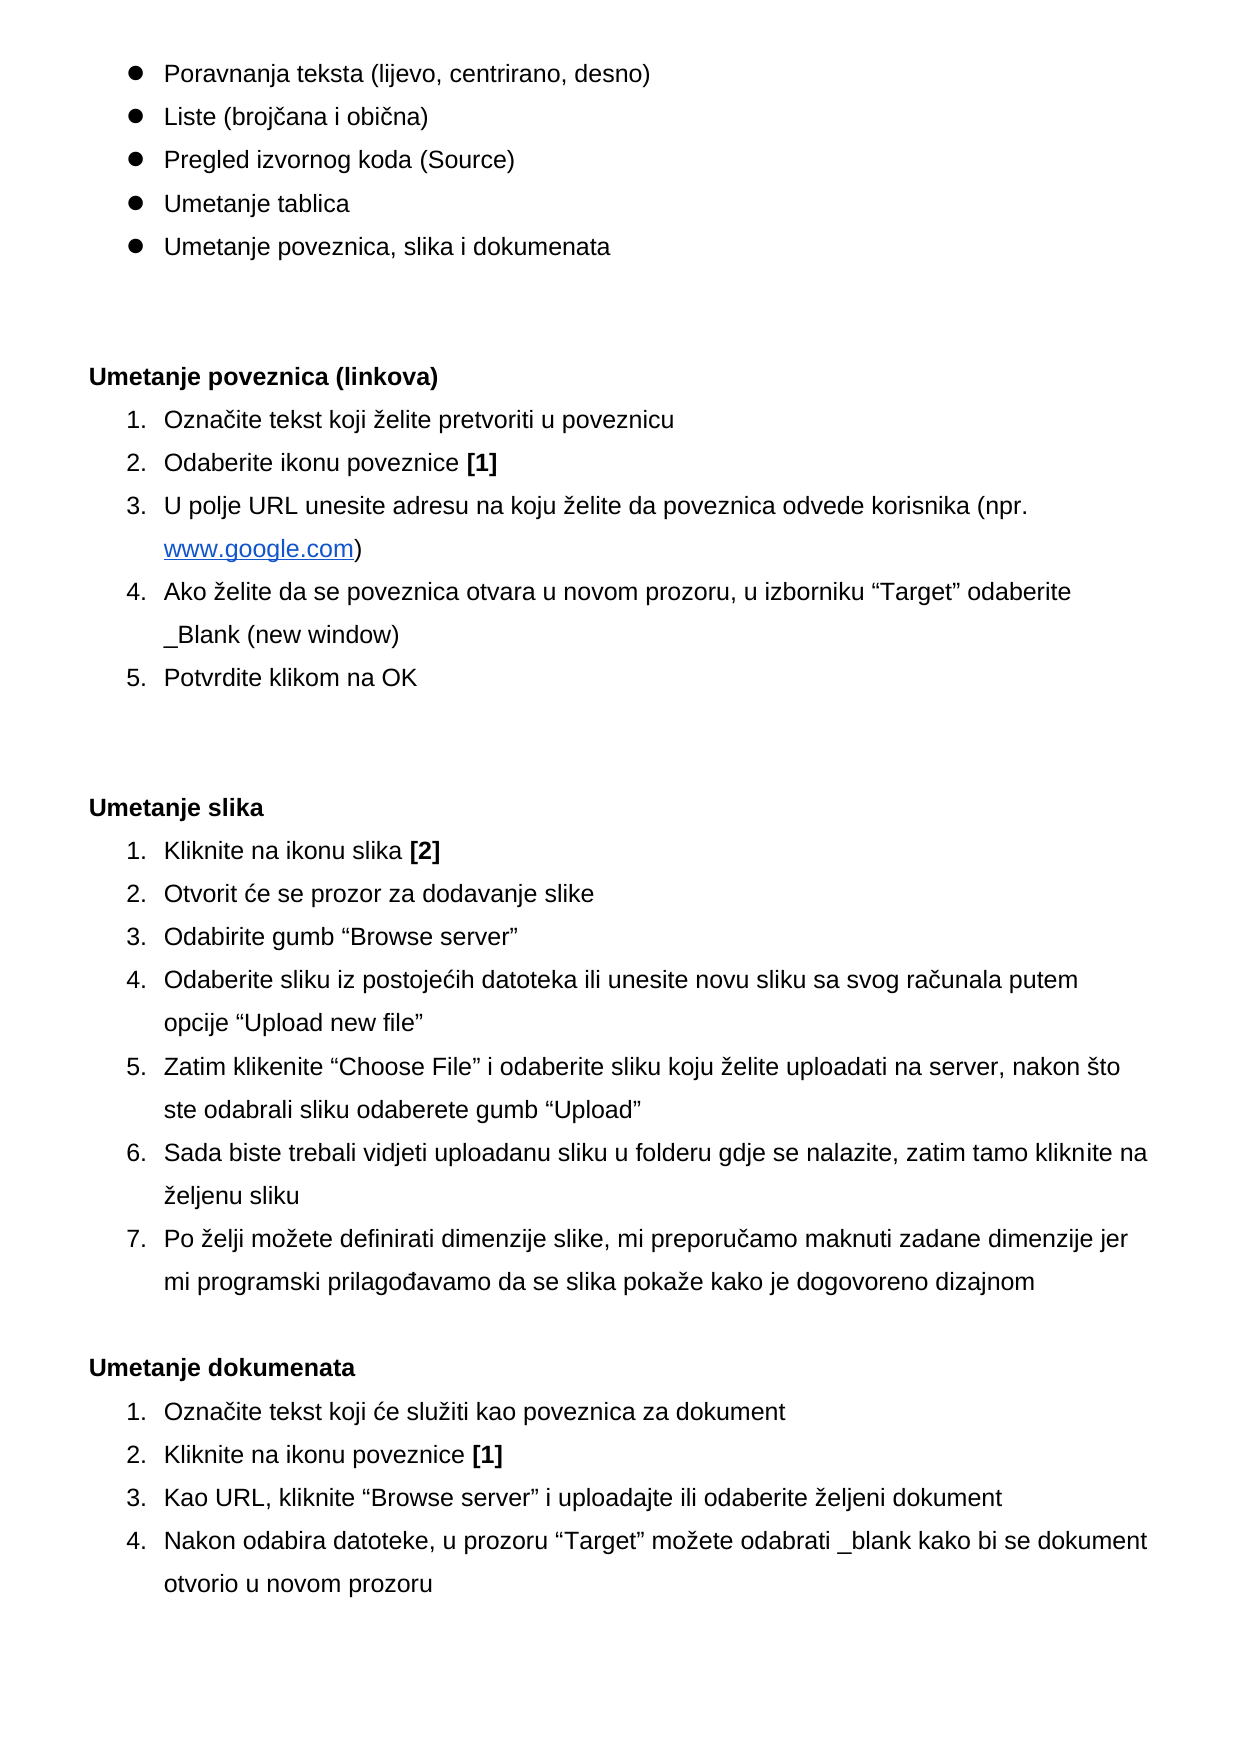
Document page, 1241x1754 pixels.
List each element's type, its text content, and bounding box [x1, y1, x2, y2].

list Liste (brojčana i obična) [126, 102, 1152, 131]
list Odabirite gumb “Browse server” [126, 922, 1152, 951]
list Označite tekst koji želite pretvoriti u poveznicu [126, 404, 1152, 433]
list Kao URL, kliknite “Browse server” i uploadajte ili odaberite željeni dokument [126, 1483, 1152, 1511]
list Umetanje tablica [126, 189, 1152, 218]
list U polje URL unesite adresu na koju želite da poveznica odvede korisnika (npr. www.google.com) [126, 491, 1152, 563]
list Poravnanja teksta (lijevo, centrirano, desno) [126, 59, 1152, 88]
list Ako želite da se poveznica otvara u novom prozoru, u izborniku “Target” odaberite _Blank (new window) [126, 577, 1152, 649]
list Umetanje poveznica, slika i dokumenata [126, 232, 1152, 261]
list Sada biste trebali vidjeti uploadanu sliku u folderu gdje se nalazite, zatim tamo kliknite na željenu sliku [126, 1138, 1152, 1209]
list Zatim klikenite “Choose File” i odaberite sliku koju želite uploadati na server, nakon što ste odabrali sliku odaberete gumb “Upload” [126, 1051, 1152, 1123]
list Odaberite sliku iz postojećih datoteka ili unesite novu sliku sa svog računala putem opcije “Upload new file” [126, 965, 1152, 1037]
list Pregled izvornog koda (Source) [126, 146, 1152, 174]
list Nakon odabira datoteke, u prozoru “Target” možete odabrati _blank kako bi se dokument otvorio u novom prozoru [126, 1526, 1152, 1598]
text Umetanje poveznica (linkova) [88, 361, 1152, 390]
text Umetanje slika [88, 793, 1152, 821]
text Umetanje dokumenata [88, 1353, 1152, 1382]
list Označite tekst koji će služiti kao poveznica za dokument [126, 1396, 1152, 1425]
list Po želji možete definirati dimenzije slike, mi preporučamo maknuti zadane dimenzije jer mi programski prilagođavamo da se slika pokaže kako je dogovoreno dizajnom [126, 1224, 1152, 1296]
list Kliknite na ikonu slika [2] [126, 836, 1152, 864]
list Otvorit će se prozor za dodavanje slike [126, 879, 1152, 908]
list Kliknite na ikonu poveznice [1] [126, 1439, 1152, 1468]
list Potvrdite klikom na OK [126, 663, 1152, 692]
list Odaberite ikonu poveznice [1] [126, 448, 1152, 476]
